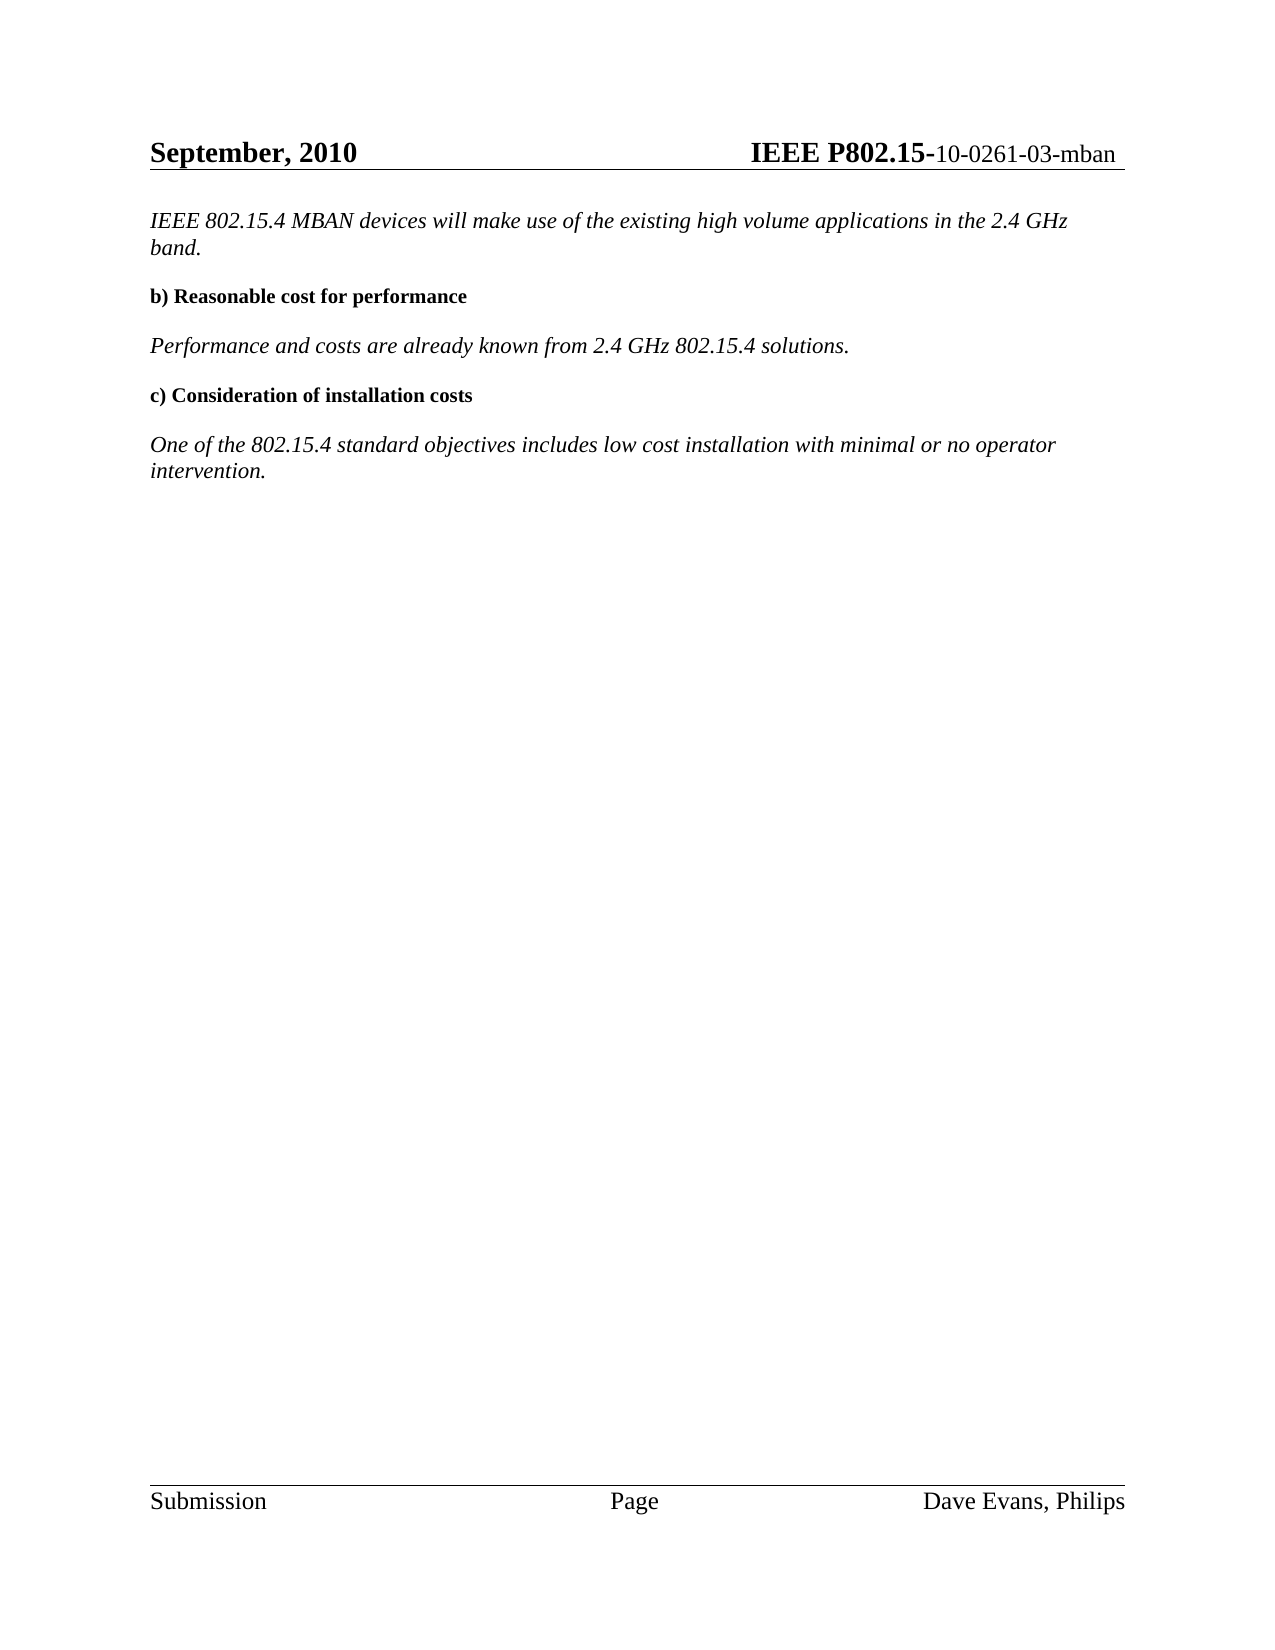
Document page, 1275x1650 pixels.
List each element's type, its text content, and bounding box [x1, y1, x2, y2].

text b) Reasonable cost for performance [150, 284, 1125, 308]
text IEEE 802.15.4 MBAN devices will make use of the existing high volume applications in the 2.4 GHz band. [150, 208, 1125, 260]
text One of the 802.15.4 standard objectives includes low cost installation with minimal or no operator intervention. [150, 431, 1125, 483]
text c) Consideration of installation costs [150, 382, 1125, 407]
text Performance and costs are already known from 2.4 GHz 802.15.4 solutions. [150, 332, 1125, 359]
